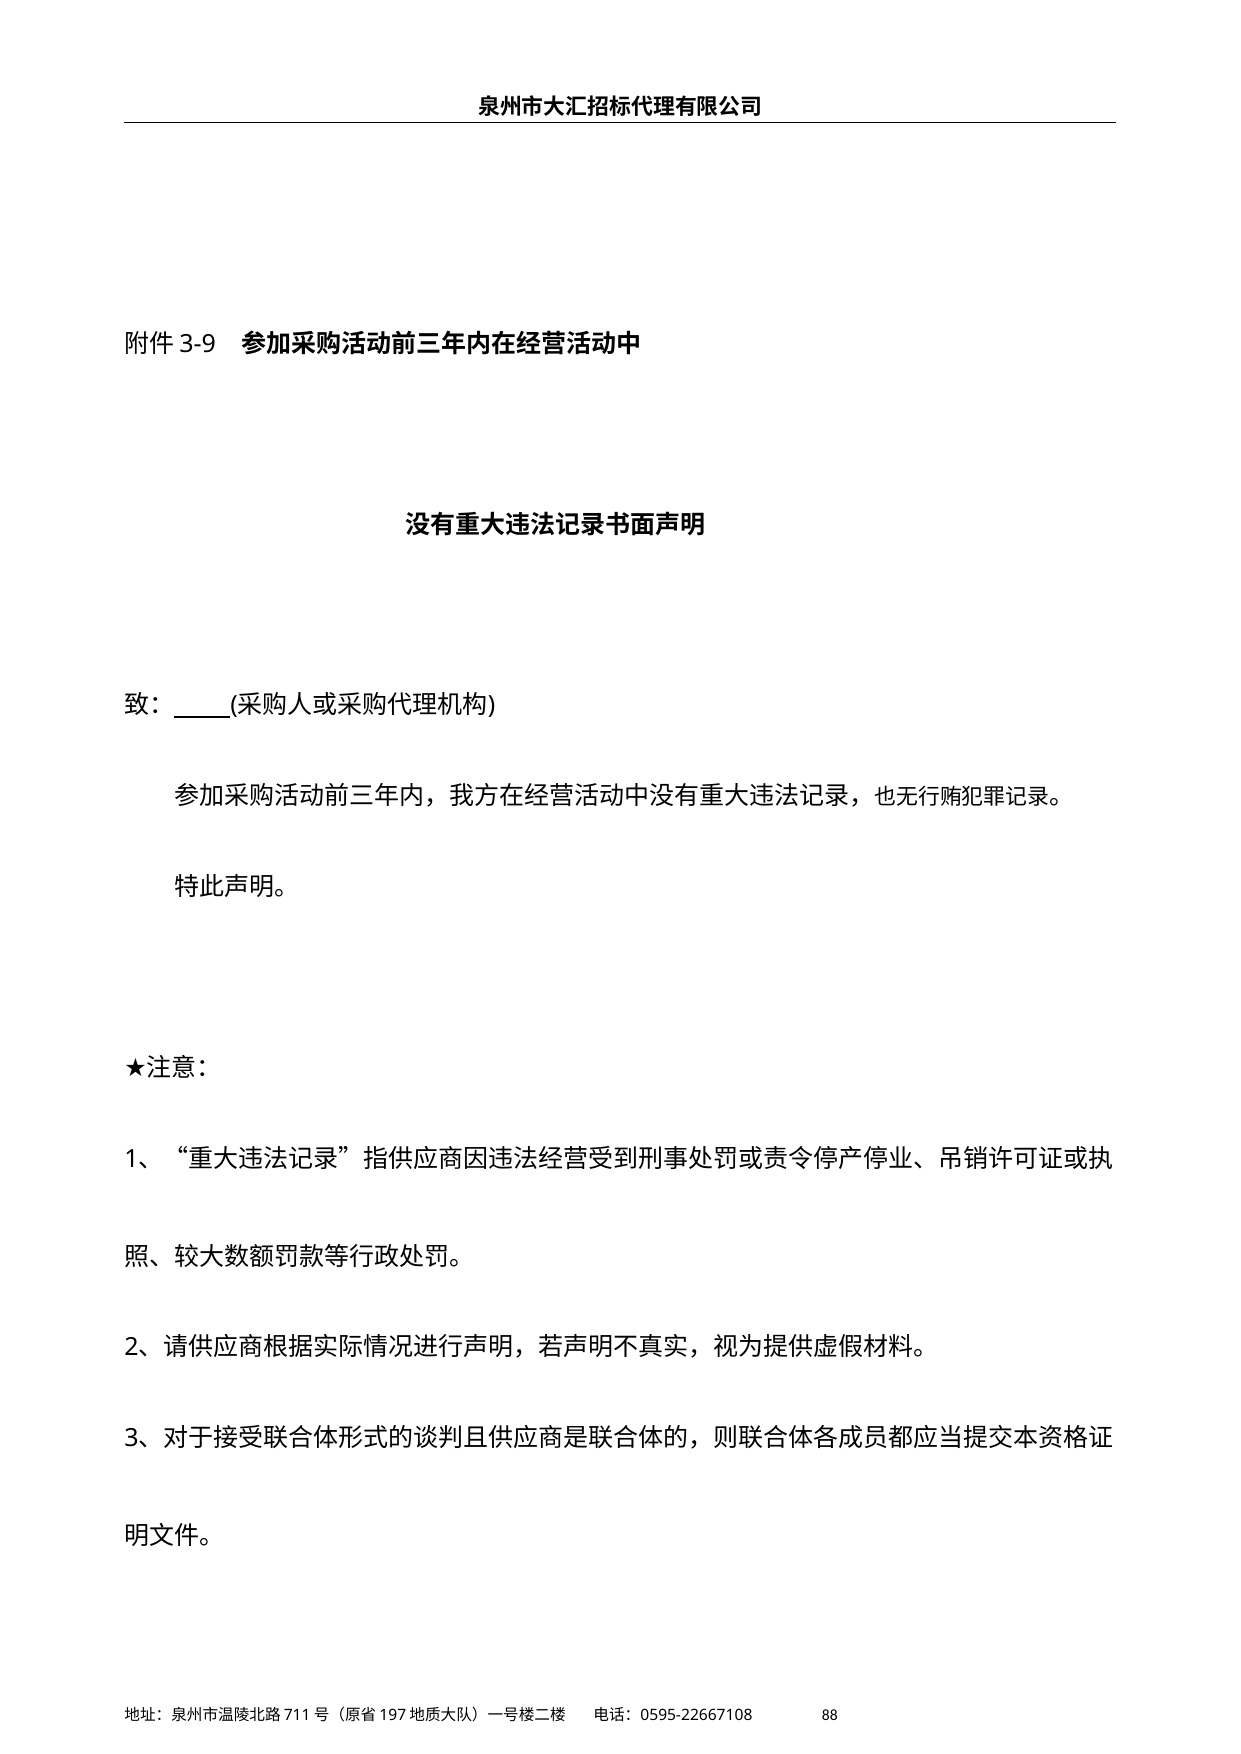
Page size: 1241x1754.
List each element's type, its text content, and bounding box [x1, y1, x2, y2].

text ★注意： [124, 1033, 1116, 1098]
text 没有重大违法记录书面声明 [124, 490, 1116, 555]
text 3、对于接受联合体形式的谈判且供应商是联合体的，则联合体各成员都应当提交本资格证明文件。 [124, 1403, 1116, 1566]
text 特此声明。 [124, 852, 1116, 917]
text 1、“重大违法记录”指供应商因违法经营受到刑事处罚或责令停产停业、吊销许可证或执照、较大数额罚款等行政处罚。 [124, 1124, 1116, 1287]
text 致： (采购人或采购代理机构) [124, 671, 1116, 736]
text 参加采购活动前三年内，我方在经营活动中没有重大违法记录，也无行贿犯罪记录。 [124, 761, 1116, 826]
text 2、请供应商根据实际情况进行声明，若声明不真实，视为提供虚假材料。 [124, 1312, 1116, 1377]
text 附件3-9 参加采购活动前三年内在经营活动中 [124, 309, 1116, 374]
